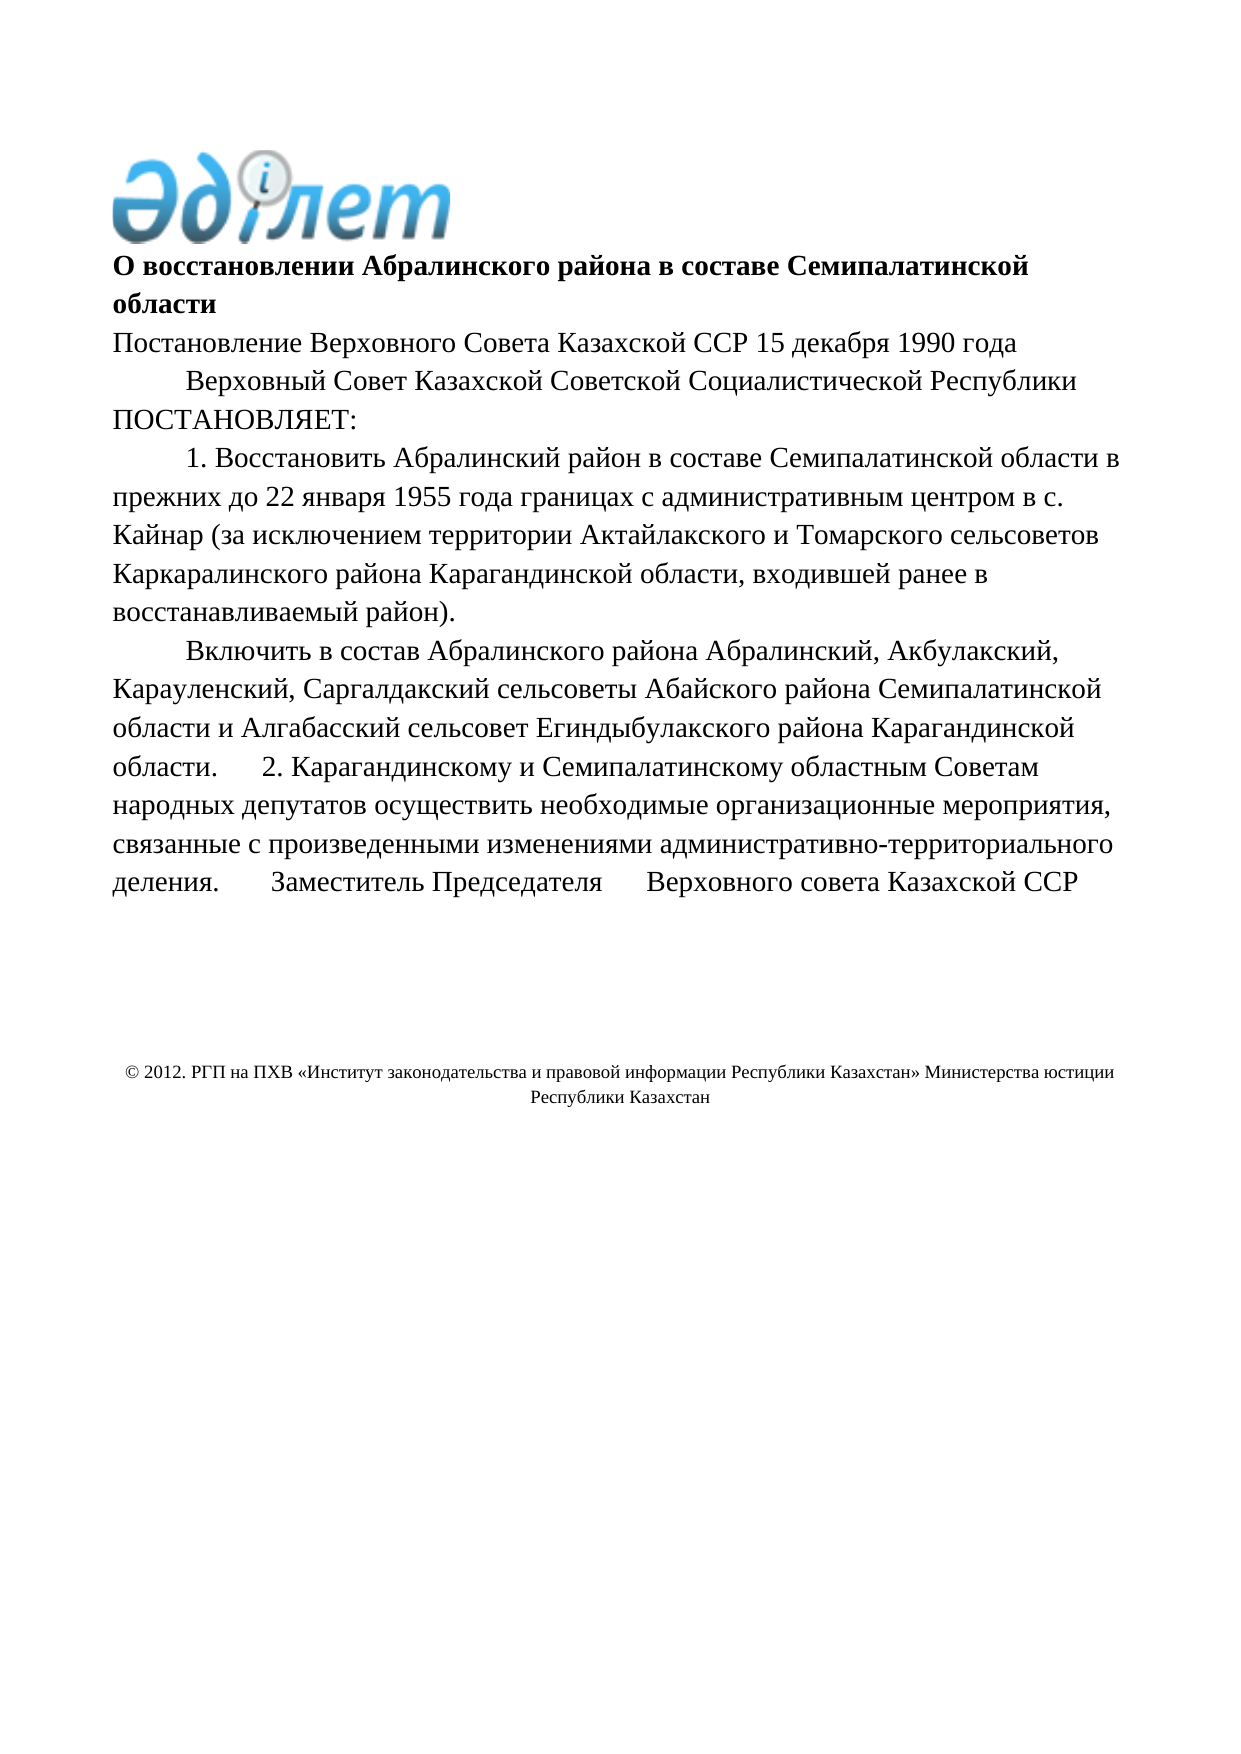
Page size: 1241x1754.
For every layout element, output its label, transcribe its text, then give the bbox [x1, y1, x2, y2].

text О восстановлении Абралинского района в составе Семипалатинской области [112, 248, 1128, 320]
text Постановление Веpховного Совета Казахской ССР 15 декабpя 1990 года [112, 325, 1128, 358]
text Верховный Совет Казахской Советской Социалистической Республики ПОСТАНОВЛЯЕТ: 1. Восстановить Абралинский район в составе Семипалатинской области в прежних до 22 января 1955 года границах с административным центром в с. Кайнар (за исключением территории Актайлакского и Томарского сельсоветов Каркаралинского района Карагандинской области, входившей ранее в восстанавливаемый район). Включить в состав Абралинского района Абралинский, Акбулакский, [112, 363, 1128, 667]
text Карауленский, Саргалдакский сельсоветы Абайского района Семипалатинской области и Алгабасский сельсовет Егиндыбулакского района Карагандинской области. 2. Карагандинскому и Семипалатинскому областным Советам народных депутатов осуществить необходимые организационные мероприятия, связанные с произведенными изменениями административно-территориального деления. Заместитель Председателя Верховного совета Казахской ССР [112, 672, 1128, 898]
picture [112, 150, 451, 244]
text © 2012. РГП на ПХВ «Институт законодательства и правовой информации Республики Казахстан» Министерства юстиции Республики Казахстан [112, 1061, 1128, 1107]
